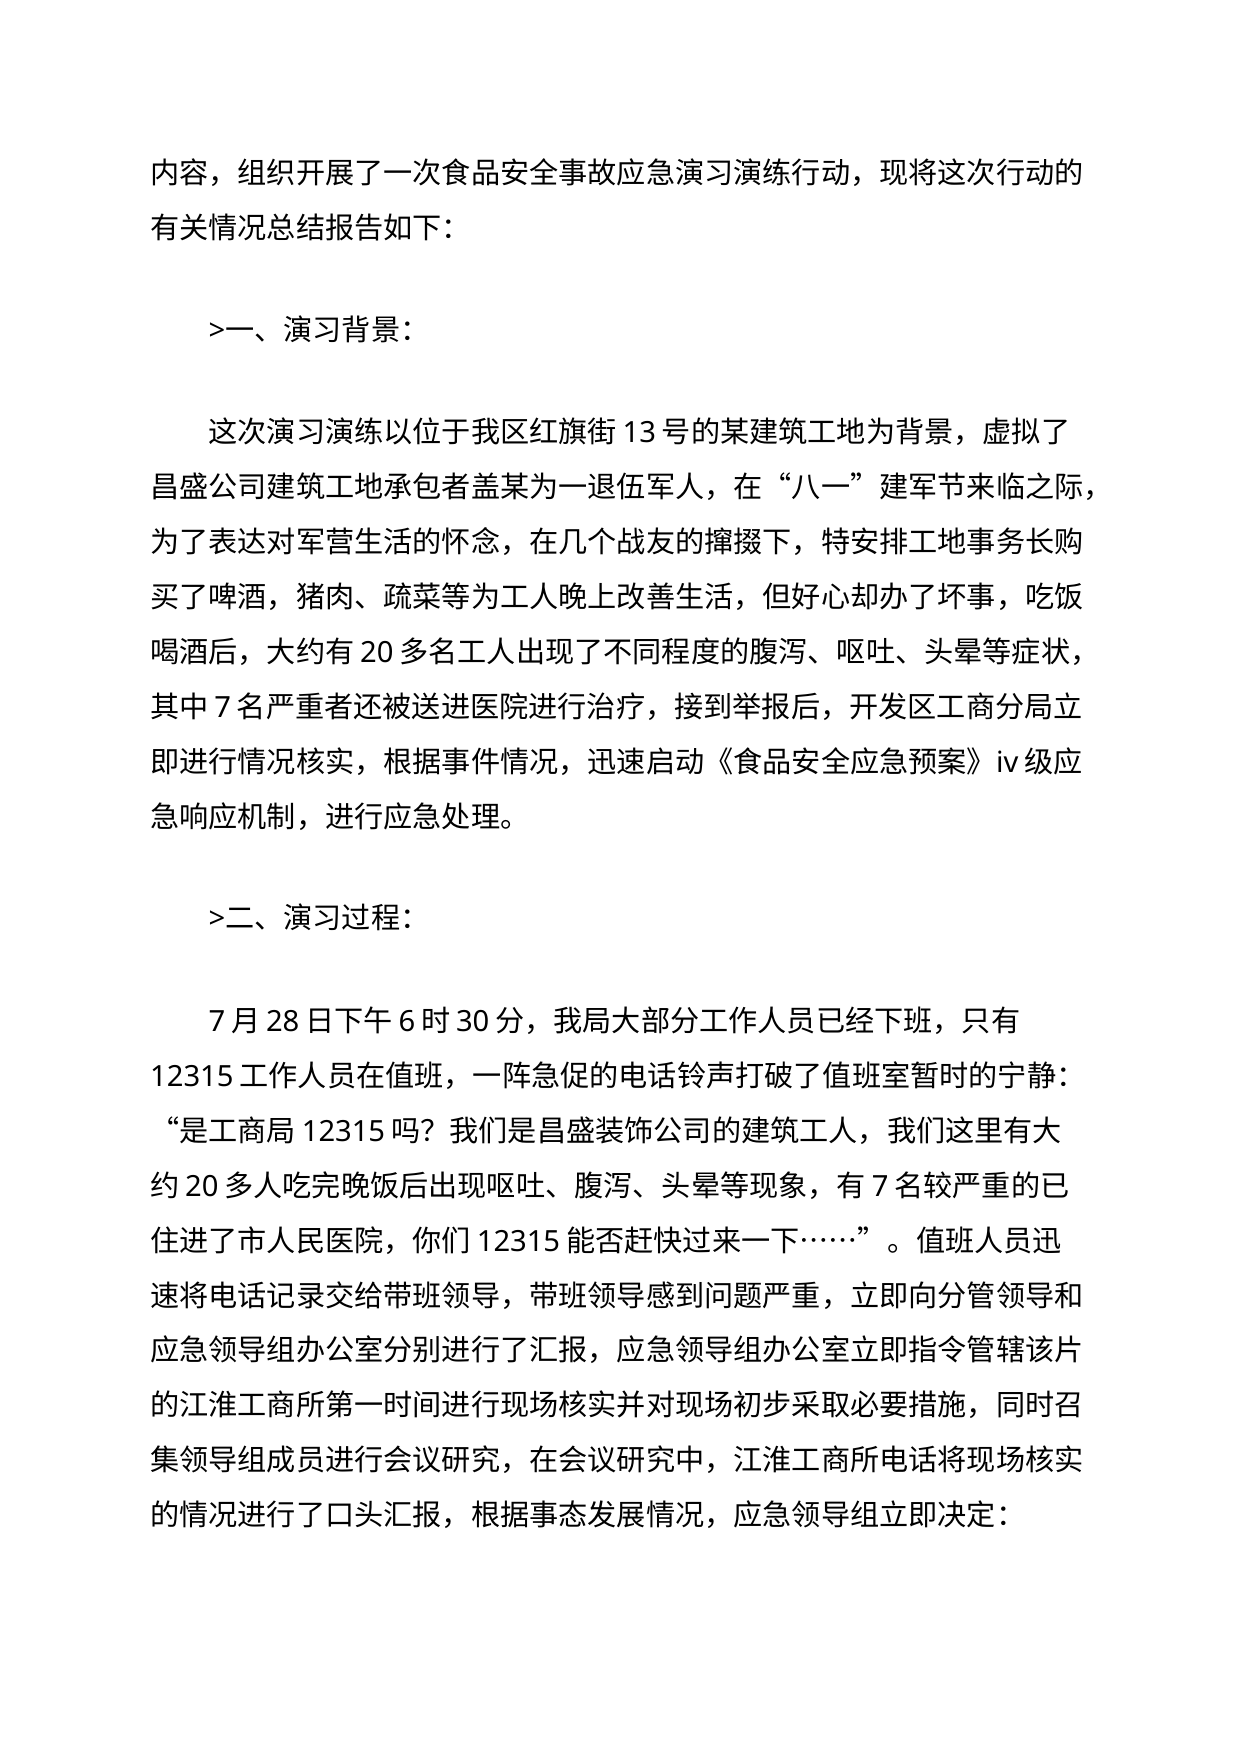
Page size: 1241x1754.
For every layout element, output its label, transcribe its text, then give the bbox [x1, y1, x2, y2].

text >一、演习背景： [150, 307, 1090, 349]
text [150, 150, 1090, 247]
text >二、演习过程： [150, 895, 1090, 937]
text 这次演习演练以位于我区红旗街13号的某建筑工地为背景，虚拟了昌盛公司建筑工地承包者盖某为一退伍军人，在“八一”建军节来临之际，为了表达对军营生活的怀念，在几个战友的撺掇下，特安排工地事务长购买了啤酒，猪肉、疏菜等为工人晚上改善生活，但好心却办了坏事，吃饭喝酒后，大约有20多名工人出现了不同程度的腹泻、呕吐、头晕等症状，其中7名严重者还被送进医院进行治疗，接到举报后，开发区工商分局立即进行情况核实，根据事件情况，迅速启动《食品安全应急预案》iv级应急响应机制，进行应急处理。 [150, 409, 1090, 836]
text 7月28日下午6时30分，我局大部分工作人员已经下班，只有12315工作人员在值班，一阵急促的电话铃声打破了值班室暂时的宁静：“是工商局12315吗？我们是昌盛装饰公司的建筑工人，我们这里有大约20多人吃完晚饭后出现呕吐、腹泻、头晕等现象，有7名较严重的已住进了市人民医院，你们12315能否赶快过来一下……”。值班人员迅速将电话记录交给带班领导，带班领导感到问题严重，立即向分管领导和应急领导组办公室分别进行了汇报，应急领导组办公室立即指令管辖该片的江淮工商所第一时间进行现场核实并对现场初步采取必要措施，同时召集领导组成员进行会议研究，在会议研究中，江淮工商所电话将现场核实的情况进行了口头汇报，根据事态发展情况，应急领导组立即决定： [150, 997, 1090, 1534]
